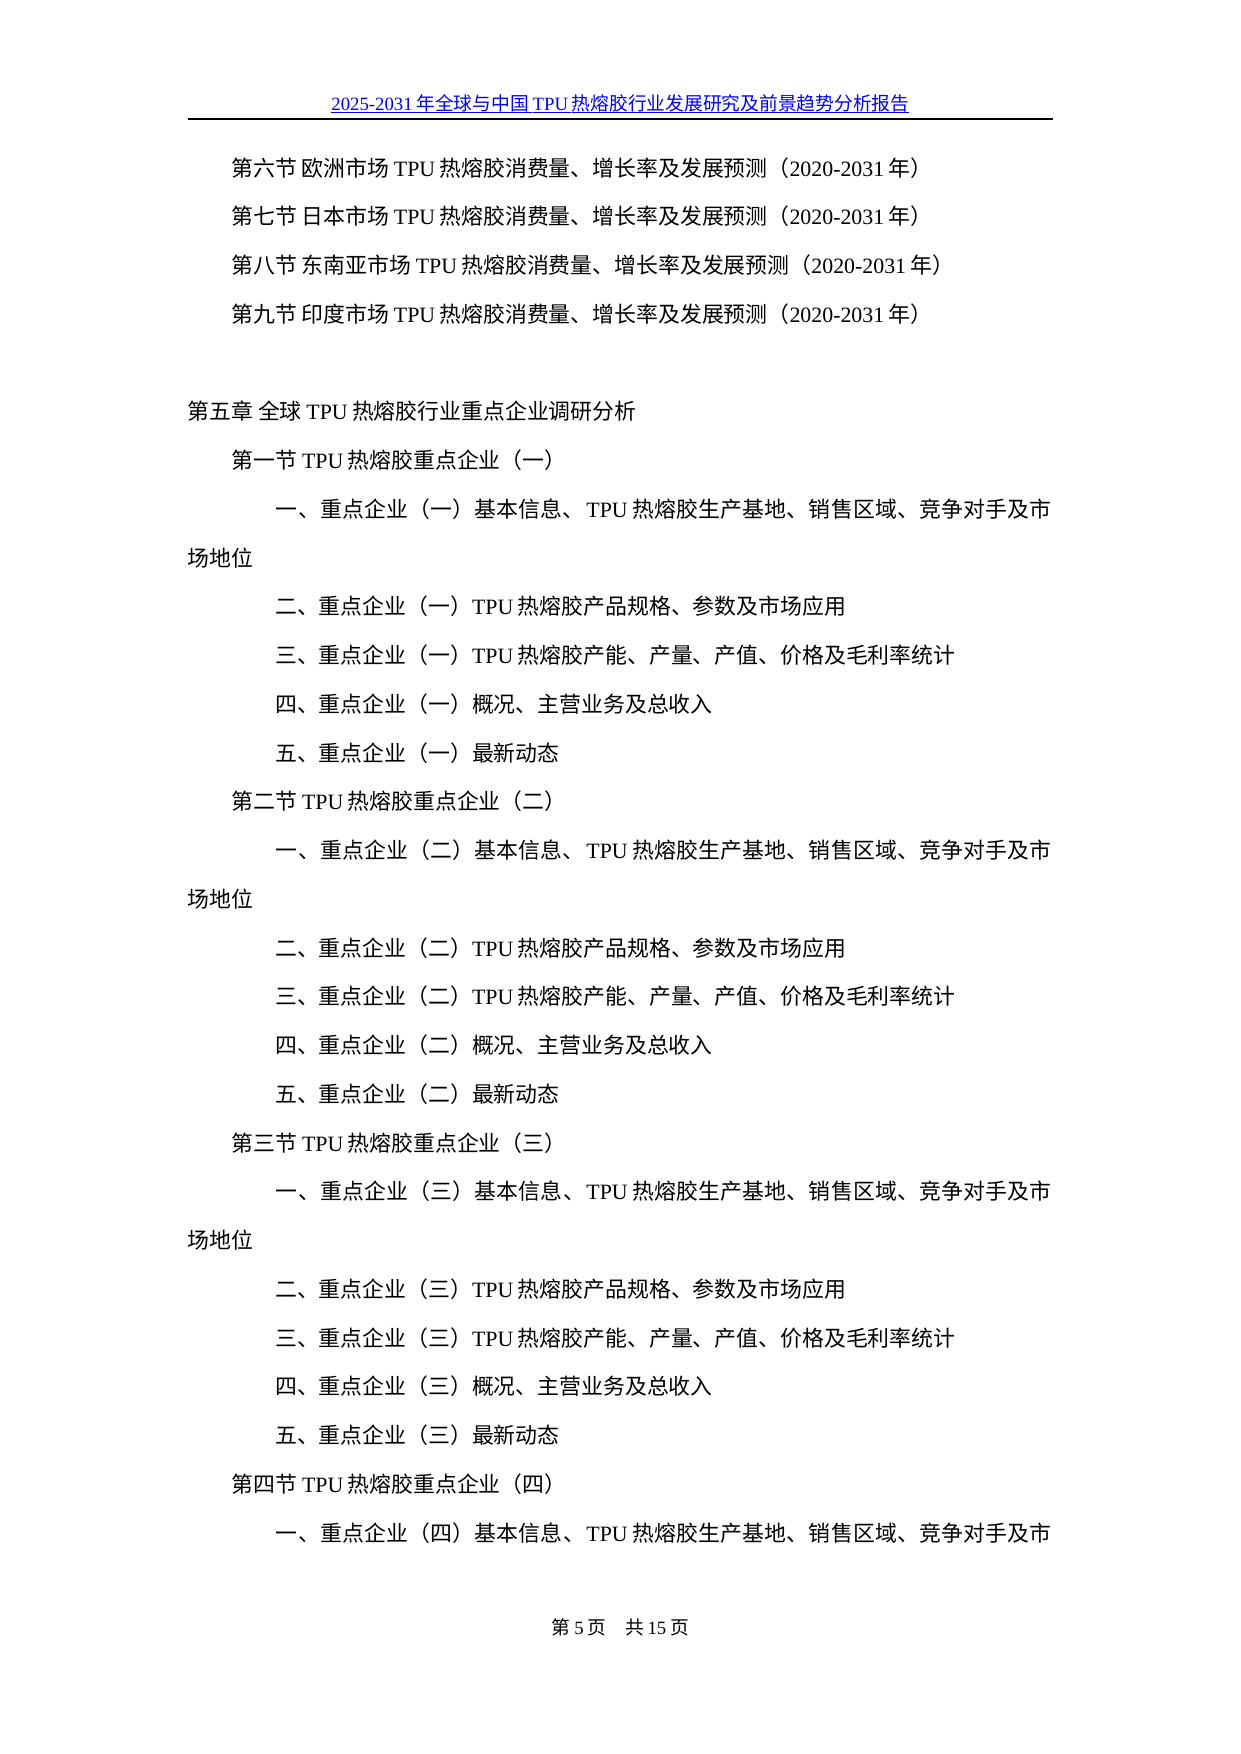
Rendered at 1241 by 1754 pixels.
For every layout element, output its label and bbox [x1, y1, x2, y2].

text [187, 150, 1053, 1548]
